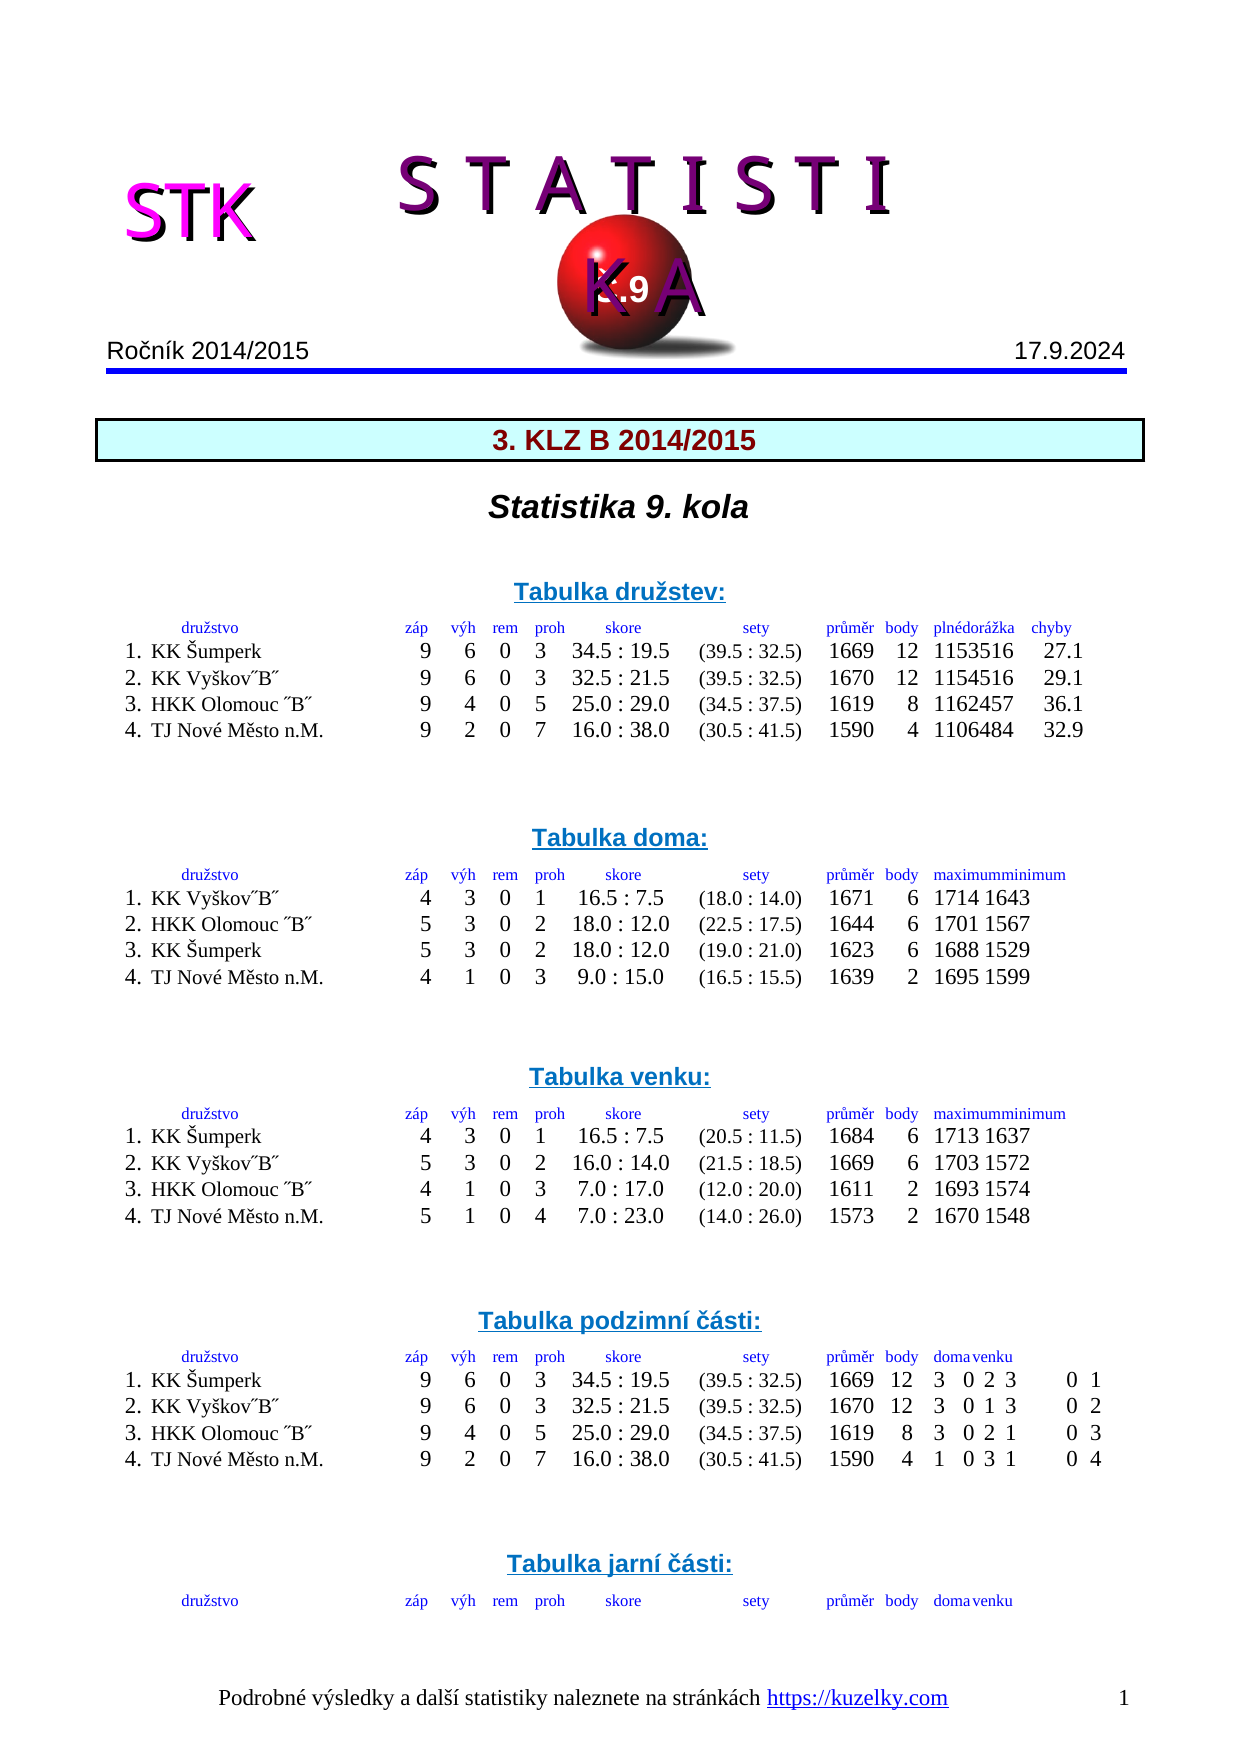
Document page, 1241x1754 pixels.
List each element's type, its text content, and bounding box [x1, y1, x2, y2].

text Tabulka jarní části: [94, 1549, 1145, 1578]
text družstvo záp výh rem proh skore sety průměr body maximum minimum [106, 1103, 1134, 1123]
text družstvo záp výh rem proh skore sety průměr body maximum minimum [106, 865, 1134, 884]
text Ročník 2014/2015 17.9.2024 [106, 336, 1134, 365]
text Tabulka družstev: [94, 577, 1145, 606]
text 4. TJ Nové Město n.M. 4 1 0 3 9.0 : 15.0 (16.5 : 15.5) 1639 2 1695 1599 [106, 963, 1134, 989]
text Tabulka podzimní části: [94, 1306, 1145, 1334]
text 2. KK Vyškov˝B˝ 9 6 0 3 32.5 : 21.5 (39.5 : 32.5) 1670 12 1154 516 29.1 [106, 664, 1134, 690]
text 1. KK Šumperk 9 6 0 3 34.5 : 19.5 (39.5 : 32.5) 1669 12 1153 516 27.1 [106, 637, 1134, 664]
text 4. TJ Nové Město n.M. 9 2 0 7 16.0 : 38.0 (30.5 : 41.5) 1590 4 1106 484 32.9 [106, 716, 1134, 743]
text Č.9 [687, 267, 1134, 310]
text 4. TJ Nové Město n.M. 9 2 0 7 16.0 : 38.0 (30.5 : 41.5) 1590 4 1 0 3 1 0 4 [106, 1445, 1134, 1472]
text 1. KK Šumperk 9 6 0 3 34.5 : 19.5 (39.5 : 32.5) 1669 12 3 0 2 3 0 1 [106, 1366, 1134, 1392]
text družstvo záp výh rem proh skore sety průměr body plné dorážka chyby [106, 618, 1134, 637]
text 2. HKK Olomouc ˝B˝ 5 3 0 2 18.0 : 12.0 (22.5 : 17.5) 1644 6 1701 1567 [106, 910, 1134, 937]
text 2. KK Vyškov˝B˝ 9 6 0 3 32.5 : 21.5 (39.5 : 32.5) 1670 12 3 0 1 3 0 2 [106, 1392, 1134, 1419]
text Č.9 [609, 267, 671, 310]
text 4. TJ Nové Město n.M. 5 1 0 4 7.0 : 23.0 (14.0 : 26.0) 1573 2 1670 1548 [106, 1202, 1134, 1228]
text 1. KK Vyškov˝B˝ 4 3 0 1 16.5 : 7.5 (18.0 : 14.0) 1671 6 1714 1643 [106, 884, 1134, 910]
text 1. KK Šumperk 4 3 0 1 16.5 : 7.5 (20.5 : 11.5) 1684 6 1713 1637 [106, 1123, 1134, 1149]
text Statistika 9. kola [106, 487, 1134, 526]
text 3. KK Šumperk 5 3 0 2 18.0 : 12.0 (19.0 : 21.0) 1623 6 1688 1529 [106, 937, 1134, 963]
text družstvo záp výh rem proh skore sety průměr body doma venku [106, 1591, 1134, 1610]
text Tabulka venku: [94, 1062, 1145, 1091]
text 3. HKK Olomouc ˝B˝ 9 4 0 5 25.0 : 29.0 (34.5 : 37.5) 1619 8 1162 457 36.1 [106, 690, 1134, 716]
text 3. HKK Olomouc ˝B˝ 9 4 0 5 25.0 : 29.0 (34.5 : 37.5) 1619 8 3 0 2 1 0 3 [106, 1419, 1134, 1445]
text 2. KK Vyškov˝B˝ 5 3 0 2 16.0 : 14.0 (21.5 : 18.5) 1669 6 1703 1572 [106, 1149, 1134, 1175]
text Tabulka doma: [94, 823, 1145, 852]
text 3. HKK Olomouc ˝B˝ 4 1 0 3 7.0 : 17.0 (12.0 : 20.0) 1611 2 1693 1574 [106, 1175, 1134, 1202]
subtitle 3. KLZ B 2014/2015 [98, 421, 1142, 459]
text družstvo záp výh rem proh skore sety průměr body doma venku [106, 1347, 1134, 1366]
text Č.9 [106, 267, 587, 310]
